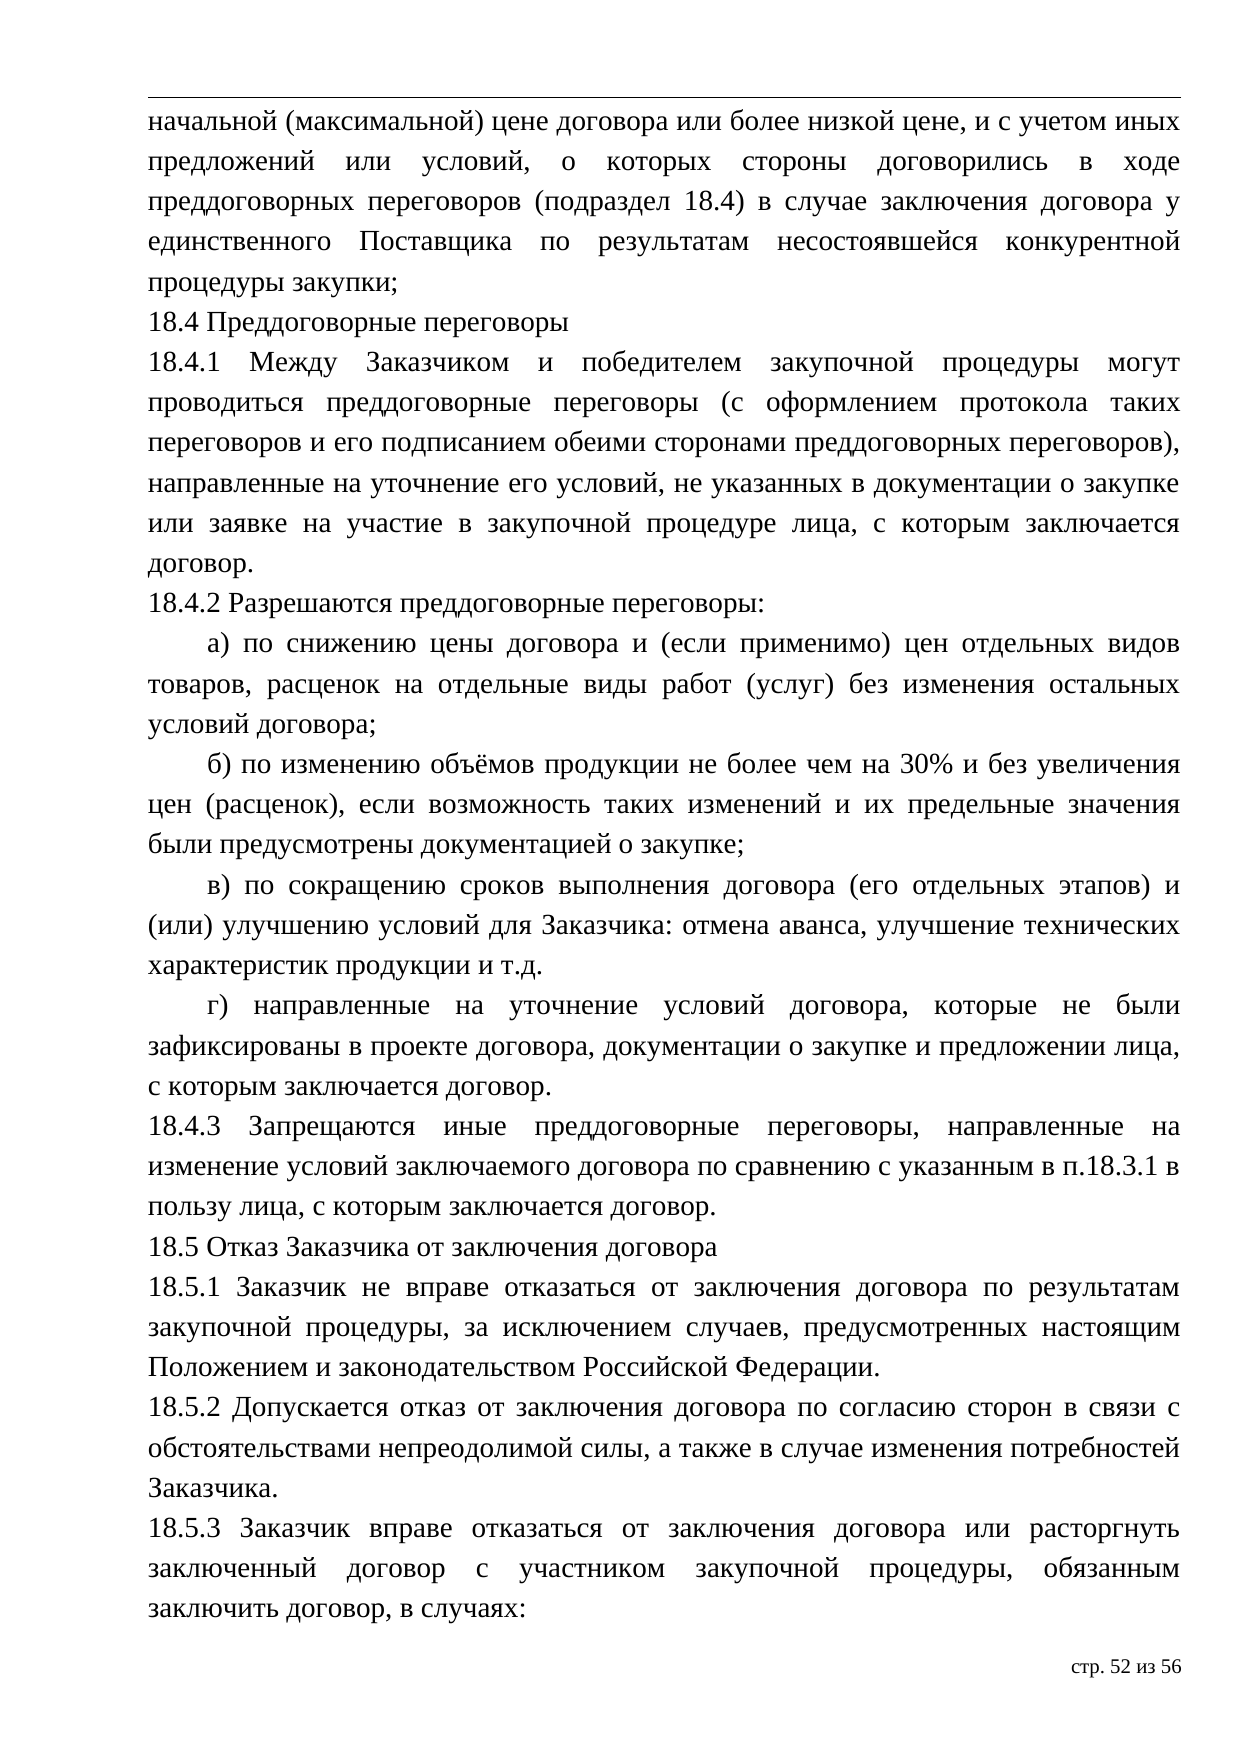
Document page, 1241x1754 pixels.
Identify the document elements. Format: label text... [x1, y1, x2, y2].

text 18.4.2 Разрешаются преддоговорные переговоры: [148, 585, 1181, 619]
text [148, 103, 1181, 297]
text 18.5.3 Заказчик вправе отказаться от заключения договора или расторгнуть заключенный договор с участником закупочной процедуры, обязанным заключить договор, в случаях: [148, 1510, 1181, 1624]
text 18.4.3 Запрещаются иные преддоговорные переговоры, направленные на изменение условий заключаемого договора по сравнению с указанным в п.18.3.1 в пользу лица, с которым заключается договор. [148, 1108, 1181, 1222]
text в) по сокращению сроков выполнения договора (его отдельных этапов) и (или) улучшению условий для Заказчика: отмена аванса, улучшение технических характеристик продукции и т.д. [148, 867, 1181, 981]
text а) по снижению цены договора и (если применимо) цен отдельных видов товаров, расценок на отдельные виды работ (услуг) без изменения остальных условий договора; [148, 626, 1181, 739]
text 18.5.1 Заказчик не вправе отказаться от заключения договора по результатам закупочной процедуры, за исключением случаев, предусмотренных настоящим Положением и законодательством Российской Федерации. [148, 1269, 1181, 1383]
text 18.4.1 Между Заказчиком и победителем закупочной процедуры могут проводиться преддоговорные переговоры (с оформлением протокола таких переговоров и его подписанием обеими сторонами преддоговорных переговоров), направленные на уточнение его условий, не указанных в документации о закупке или заявке на участие в закупочной процедуре лица, с которым заключается договор. [148, 344, 1181, 579]
text б) по изменению объёмов продукции не более чем на 30% и без увеличения цен (расценок), если возможность таких изменений и их предельные значения были предусмотрены документацией о закупке; [148, 746, 1181, 860]
text г) направленные на уточнение условий договора, которые не были зафиксированы в проекте договора, документации о закупке и предложении лица, с которым заключается договор. [148, 987, 1181, 1101]
text 18.5.2 Допускается отказ от заключения договора по согласию сторон в связи с обстоятельствами непреодолимой силы, а также в случае изменения потребностей Заказчика. [148, 1389, 1181, 1503]
text 18.5 Отказ Заказчика от заключения договора [148, 1229, 1181, 1262]
text 18.4 Преддоговорные переговоры [148, 304, 1181, 337]
